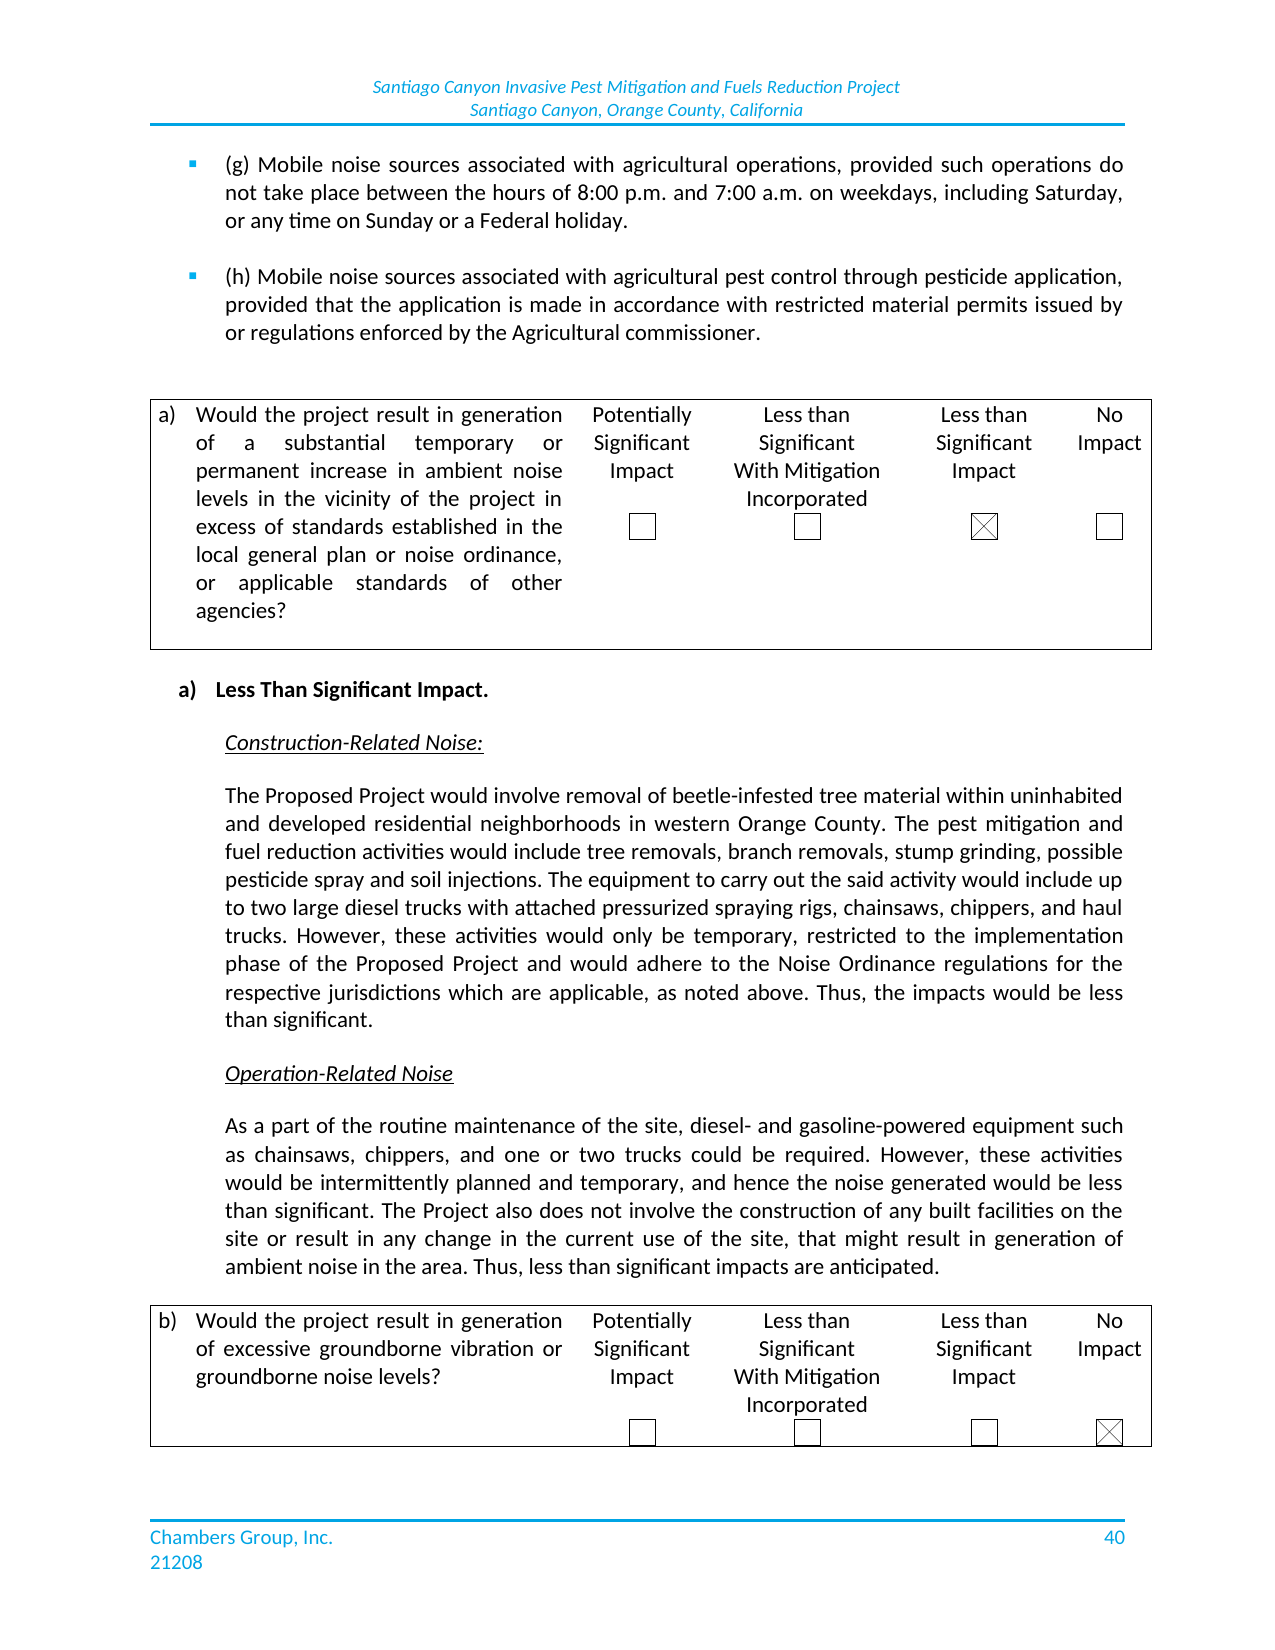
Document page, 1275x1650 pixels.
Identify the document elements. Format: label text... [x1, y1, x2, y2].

table_header Less than Significant With Mitigation Incorporated [713, 1306, 901, 1446]
table_header a) Would the project result in generation of a substantial temporary or permanent increase in ambient noise levels in the vicinity of the project in excess of standards established in the local general plan or noise ordinance, or applicable standards of other agencies? [151, 400, 571, 649]
list (h) Mobile noise sources associated with agricultural pest control through pesticide application, provided that the application is made in accordance with restricted material permits issued by or regulations enforced by the Agricultural commissioner. [187, 262, 1125, 346]
list Operation-Related Noise [225, 1059, 1125, 1087]
list Less Than Significant Impact. [178, 675, 1125, 703]
table_header Less than Significant Impact [901, 400, 1067, 649]
table_header Potentially Significant Impact [571, 400, 713, 649]
table_header Less than Significant Impact [901, 1306, 1067, 1446]
table_header No Impact [1067, 1306, 1151, 1446]
text As a part of the routine maintenance of the site, diesel- and gasoline-powered equipment such as chainsaws, chippers, and one or two trucks could be required. However, these activities would be intermittently planned and temporary, and hence the noise generated would be less than significant. The Project also does not involve the construction of any built facilities on the site or result in any change in the current use of the site, that might result in generation of ambient noise in the area. Thus, less than significant impacts are anticipated. [225, 1112, 1125, 1280]
table_header Potentially Significant Impact [571, 1306, 713, 1446]
list Construction-Related Noise: [225, 728, 1125, 756]
table_header Less than Significant With Mitigation Incorporated [713, 400, 901, 649]
list The Proposed Project would involve removal of beetle-infested tree material within uninhabited and developed residential neighborhoods in western Orange County. The pest mitigation and fuel reduction activities would include tree removals, branch removals, stump grinding, possible pesticide spray and soil injections. The equipment to carry out the said activity would include up to two large diesel trucks with attached pressurized spraying rigs, chainsaws, chippers, and haul trucks. However, these activities would only be temporary, restricted to the implementation phase of the Proposed Project and would adhere to the Noise Ordinance regulations for the respective jurisdictions which are applicable, as noted above. Thus, the impacts would be less than significant. [225, 781, 1125, 1034]
table_header b) Would the project result in generation of excessive groundborne vibration or groundborne noise levels? [151, 1306, 571, 1446]
list (g) Mobile noise sources associated with agricultural operations, provided such operations do not take place between the hours of 8:00 p.m. and 7:00 a.m. on weekdays, including Saturday, or any time on Sunday or a Federal holiday. [187, 150, 1125, 234]
table_header No Impact [1067, 400, 1151, 649]
